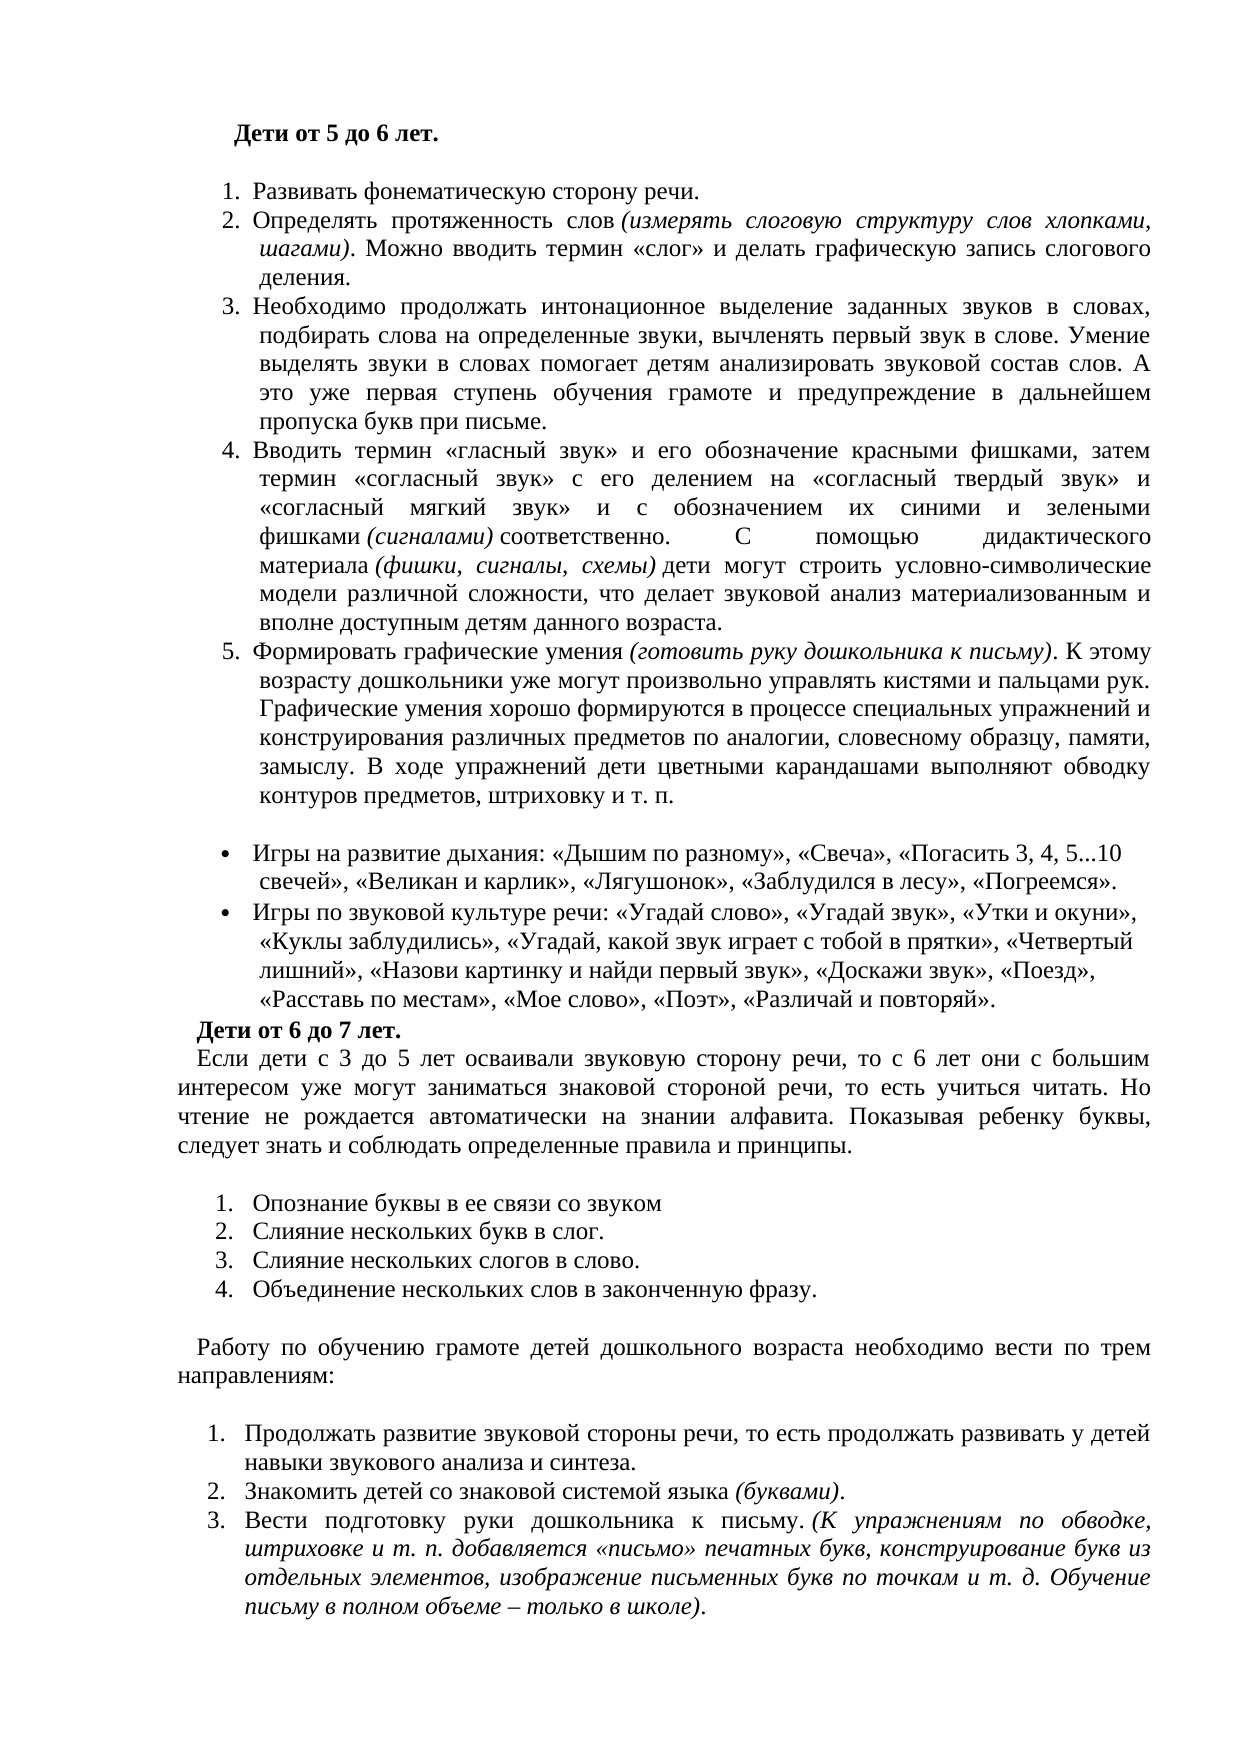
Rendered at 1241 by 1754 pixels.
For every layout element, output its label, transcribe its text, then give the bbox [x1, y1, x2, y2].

list Определять протяженность слов (измерять слоговую структуру слов хлопками, шагами). Можно вводить термин «слог» и делать графическую запись слогового деления. [222, 205, 1152, 291]
list Вводить термин «гласный звук» и его обозначение красными фишками, затем термин «согласный звук» с его делением на «согласный твердый звук» и «согласный мягкий звук» и с обозначением их синими и зелеными фишками (сигналами) соответственно. С помощью дидактического материала (фишки, сигналы, схемы) дети могут строить условно-символические модели различной сложности, что делает звуковой анализ материализованным и вполне доступным детям данного возраста. [222, 435, 1152, 636]
list Развивать фонематическую сторону речи. [222, 176, 1152, 205]
list Игры на развитие дыхания: «Дышим по разному», «Свеча», «Погасить 3, 4, 5...10 свечей», «Великан и карлик», «Лягушонок», «Заблудился в лесу», «Погреемся». [222, 838, 1152, 895]
list Слияние нескольких слогов в слово. [215, 1245, 1152, 1274]
list Формировать графические умения (готовить руку дошкольника к письму). К этому возрасту дошкольники уже могут произвольно управлять кистями и пальцами рук. Графические умения хорошо формируются в процессе специальных упражнений и конструирования различных предметов по аналогии, словесному образцу, памяти, замыслу. В ходе упражнений дети цветными карандашами выполняют обводку контуров предметов, штриховку и т. п. [222, 636, 1152, 808]
list Слияние нескольких букв в слог. [215, 1216, 1152, 1245]
list Необходимо продолжать интонационное выделение заданных звуков в словах, подбирать слова на определенные звуки, вычленять первый звук в слове. Умение выделять звуки в словах помогает детям анализировать звуковой состав слов. А это уже первая ступень обучения грамоте и предупреждение в дальнейшем пропуска букв при письме. [222, 291, 1152, 435]
list Игры по звуковой культуре речи: «Угадай слово», «Угадай звук», «Утки и окуни», «Куклы заблудились», «Угадай, какой звук играет с тобой в прятки», «Четвертый лишний», «Назови картинку и найди первый звук», «Доскажи звук», «Поезд», «Расставь по местам», «Мое слово», «Поэт», «Различай и повторяй». [222, 897, 1152, 1012]
list Опознание буквы в ее связи со звуком [215, 1188, 1152, 1216]
list Вести подготовку руки дошкольника к письму. (К упражнениям по обводке, штриховке и т. п. добавляется «письмо» печатных букв, конструирование букв из отдельных элементов, изображение письменных букв по точкам и т. д. Обучение письму в полном объеме – только в школе). [207, 1505, 1152, 1620]
text Работу по обучению грамоте детей дошкольного возраста необходимо вести по трем направлениям: [177, 1332, 1152, 1389]
list Знакомить детей со знаковой системой языка (буквами). [207, 1476, 1152, 1505]
list Объединение нескольких слов в законченную фразу. [215, 1274, 1152, 1303]
text Дети от 5 до 6 лет. [234, 118, 1152, 147]
list Продолжать развитие звуковой стороны речи, то есть продолжать развивать у детей навыки звукового анализа и синтеза. [207, 1418, 1152, 1476]
text Дети от 6 до 7 лет. [177, 1015, 1152, 1043]
text Если дети с 3 до 5 лет осваивали звуковую сторону речи, то с 6 лет они с большим интересом уже могут заниматься знаковой стороной речи, то есть учиться читать. Но чтение не рождается автоматически на знании алфавита. Показывая ребенку буквы, следует знать и соблюдать определенные правила и принципы. [177, 1043, 1152, 1158]
